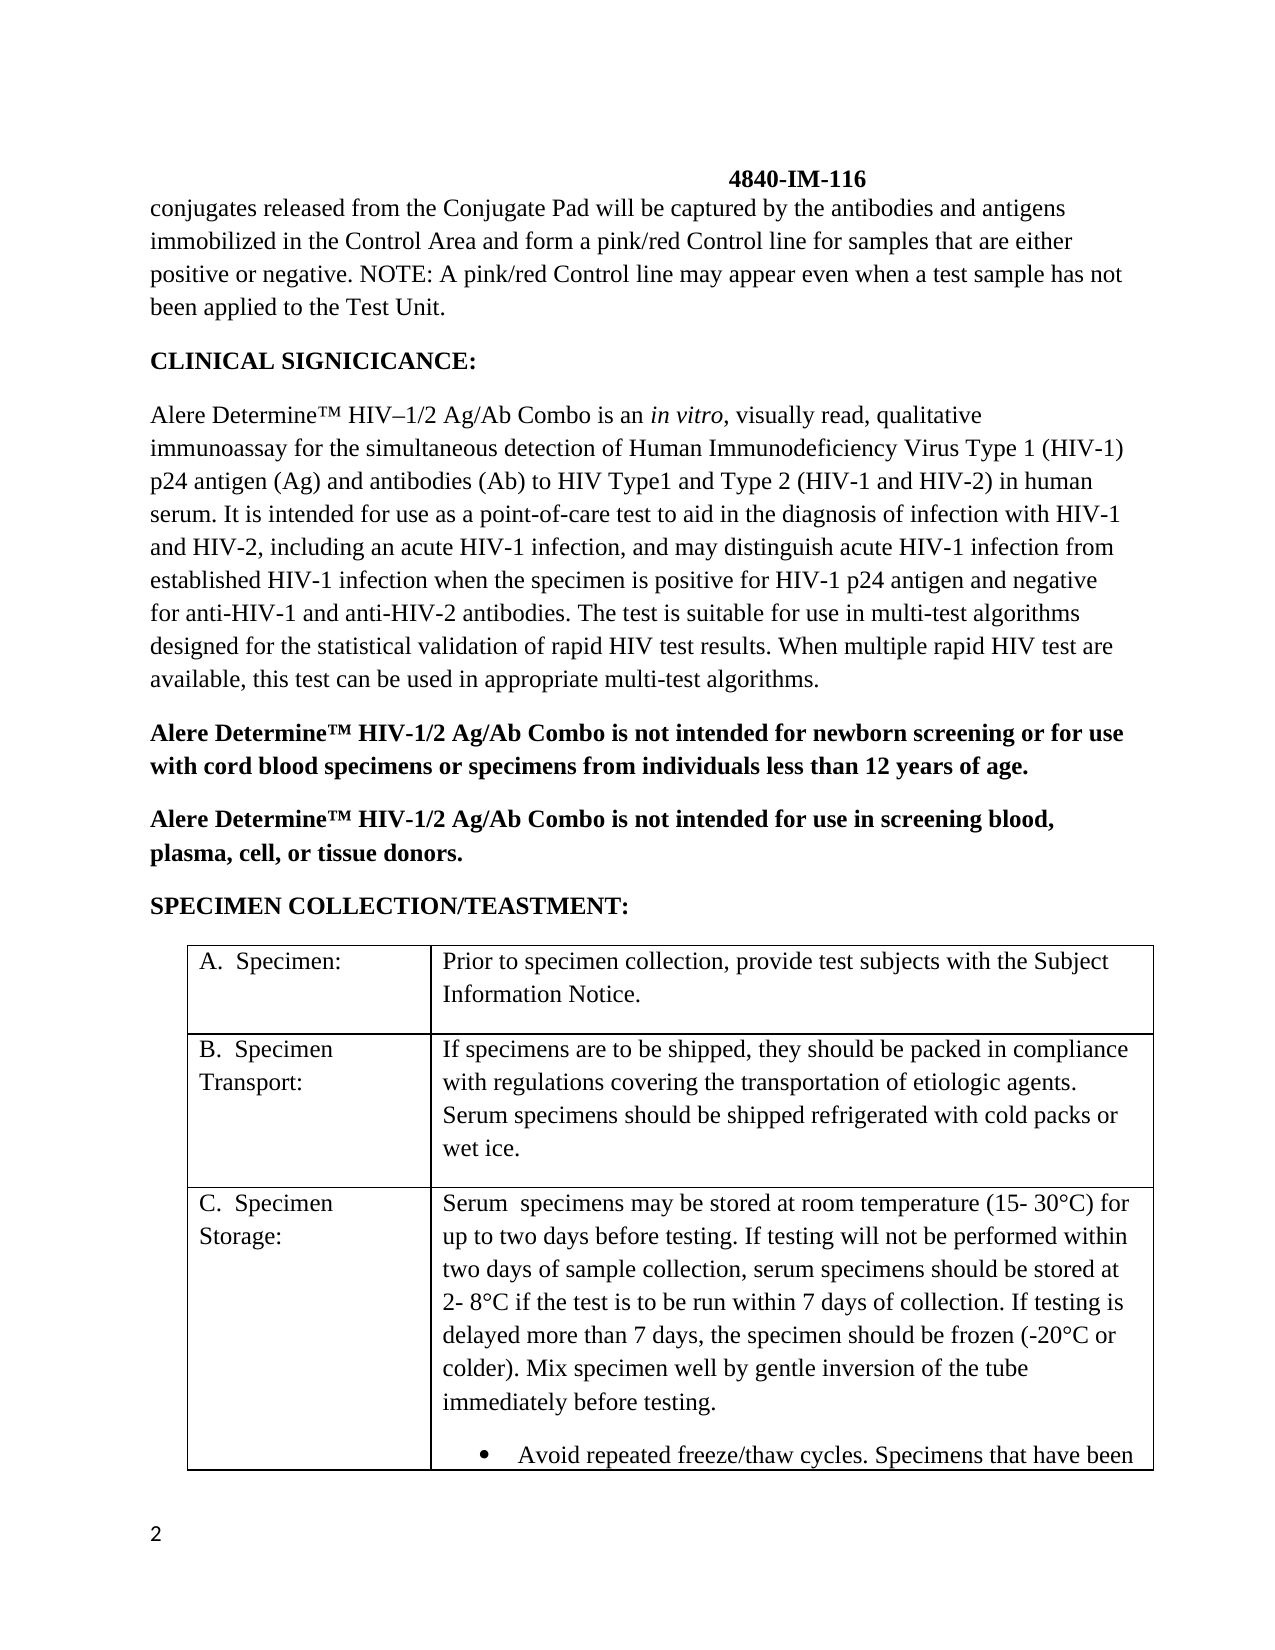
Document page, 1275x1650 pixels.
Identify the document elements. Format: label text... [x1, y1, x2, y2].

text Alere Determine™ HIV–1/2 Ag/Ab Combo is an in vitro, visually read, qualitative immunoassay for the simultaneous detection of Human Immunodeficiency Virus Type 1 (HIV-1) p24 antigen (Ag) and antibodies (Ab) to HIV Type1 and Type 2 (HIV-1 and HIV-2) in human serum. It is intended for use as a point-of-care test to aid in the diagnosis of infection with HIV-1 and HIV-2, including an acute HIV-1 infection, and may distinguish acute HIV-1 infection from established HIV-1 infection when the specimen is positive for HIV-1 p24 antigen and negative for anti-HIV-1 and anti-HIV-2 antibodies. The test is suitable for use in multi-test algorithms designed for the statistical validation of rapid HIV test results. When multiple rapid HIV test are available, this test can be used in appropriate multi-test algorithms. [150, 400, 1125, 693]
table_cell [432, 1188, 1153, 1469]
text Alere Determine™ HIV-1/2 Ag/Ab Combo is not intended for newborn screening or for use with cord blood specimens or specimens from individuals less than 12 years of age. [150, 718, 1125, 779]
text SPECIMEN COLLECTION/TEASTMENT: [150, 891, 1125, 920]
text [150, 193, 1125, 321]
table_cell B. Specimen Transport: [188, 1035, 430, 1187]
text CLINICAL SIGNICICANCE: [150, 346, 1125, 374]
table_header A. Specimen: [188, 946, 430, 1033]
text Alere Determine™ HIV-1/2 Ag/Ab Combo is not intended for use in screening blood, plasma, cell, or tissue donors. [150, 804, 1125, 866]
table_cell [188, 1188, 430, 1469]
table_cell If specimens are to be shipped, they should be packed in compliance with regulations covering the transportation of etiologic agents. Serum specimens should be shipped refrigerated with cold packs or wet ice. [432, 1035, 1153, 1187]
table_header Prior to specimen collection, provide test subjects with the Subject Information Notice. [432, 946, 1153, 1033]
